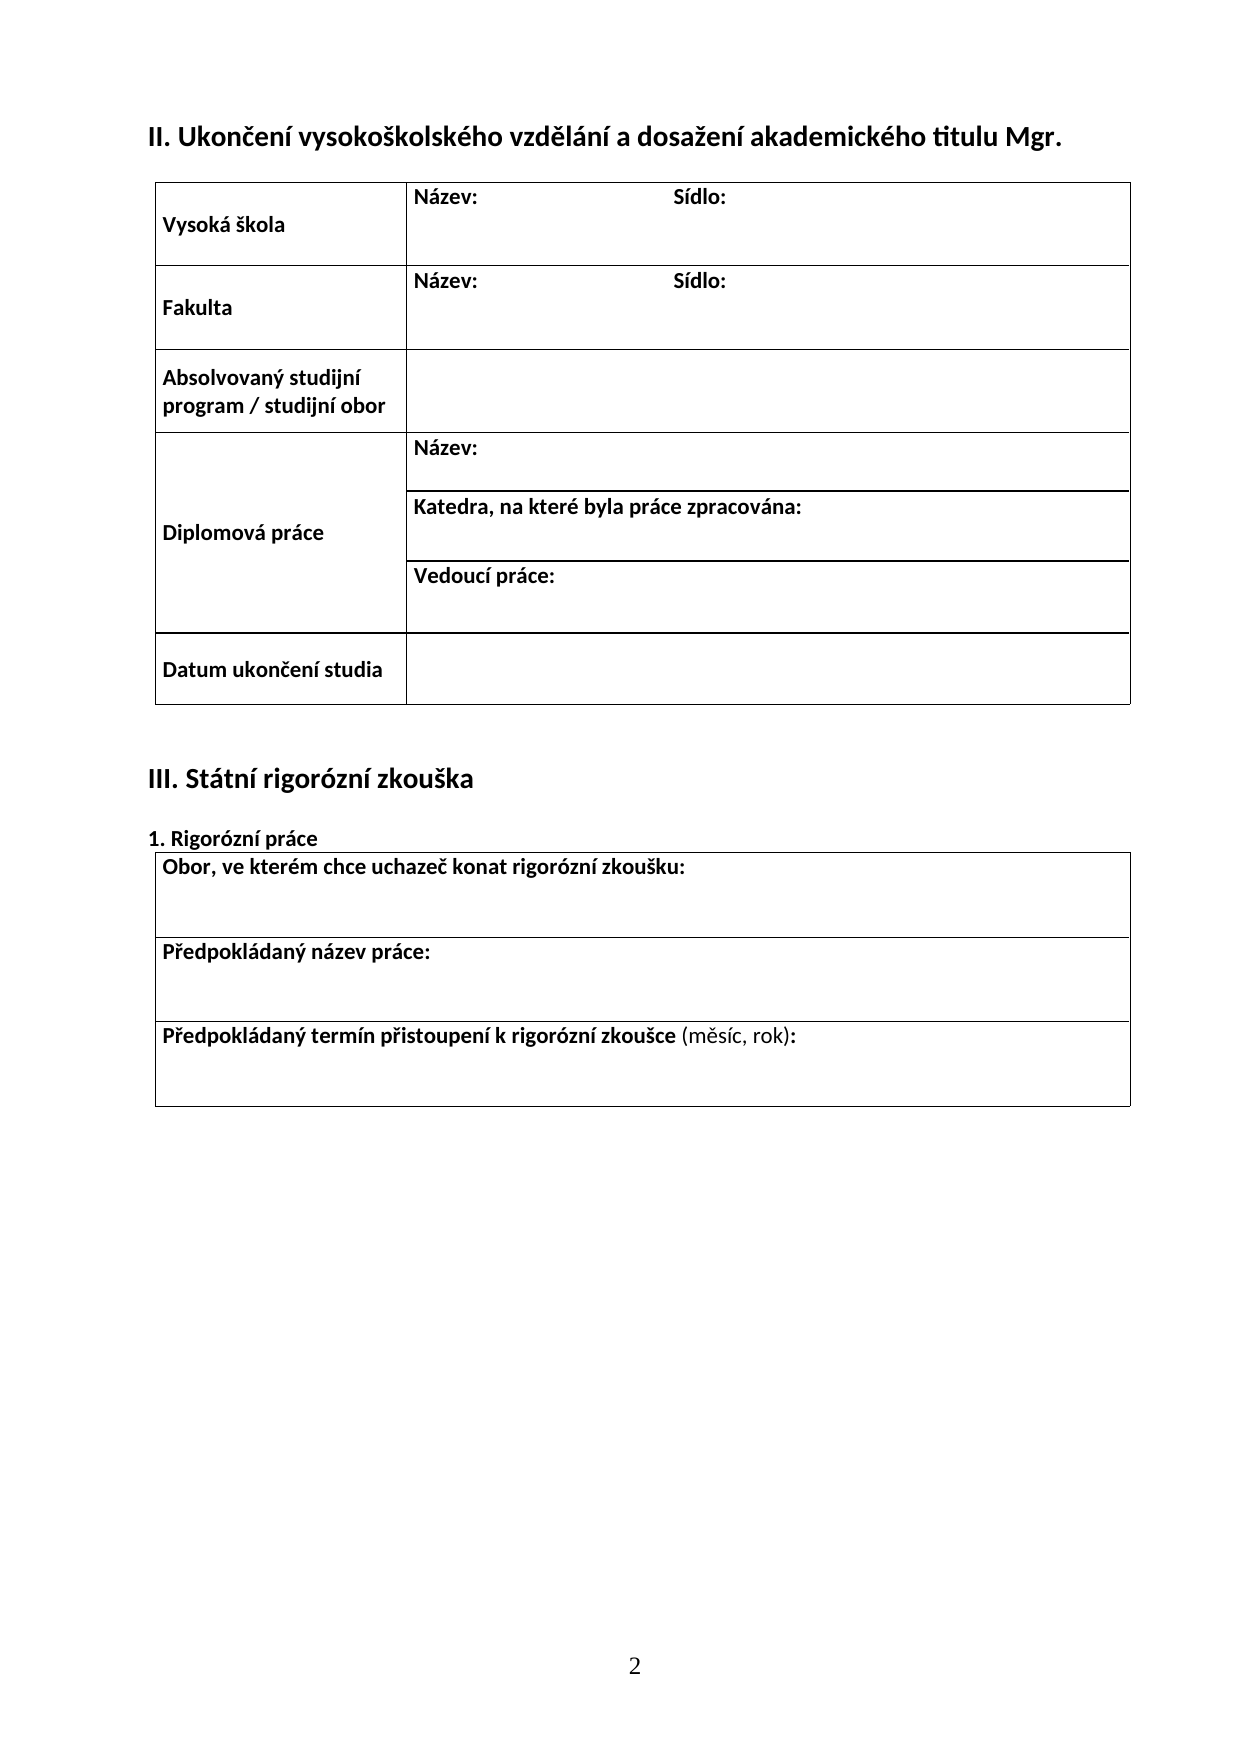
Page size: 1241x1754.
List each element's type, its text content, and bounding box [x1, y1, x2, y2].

table_cell [407, 632, 1130, 704]
text 1. Rigorózní práce [148, 824, 1122, 852]
table_header Vysoká škola [156, 183, 406, 265]
text III. Státní rigorózní zkouška [148, 760, 1122, 796]
table_cell Název: Sídlo: [407, 265, 1130, 348]
table_cell Předpokládaný termín přistoupení k rigorózní zkoušce (měsíc, rok): [156, 1021, 1130, 1106]
table_cell Diplomová práce [156, 433, 406, 632]
table_header Název: Sídlo: [407, 183, 1130, 265]
table_cell Název: [407, 432, 1130, 490]
text II. Ukončení vysokoškolského vzdělání a dosažení akademického titulu Mgr. [148, 118, 1122, 154]
table_cell Katedra, na které byla práce zpracována: [407, 490, 1130, 559]
table_cell Předpokládaný název práce: [156, 936, 1130, 1021]
table_cell Vedoucí práce: [407, 560, 1130, 632]
table_header Obor, ve kterém chce uchazeč konat rigorózní zkoušku: [156, 853, 1130, 936]
table_cell Datum ukončení studia [156, 634, 406, 704]
table_cell Absolvovaný studijní program / studijní obor [156, 350, 406, 432]
table_cell Fakulta [156, 266, 406, 348]
table_cell [407, 349, 1130, 432]
